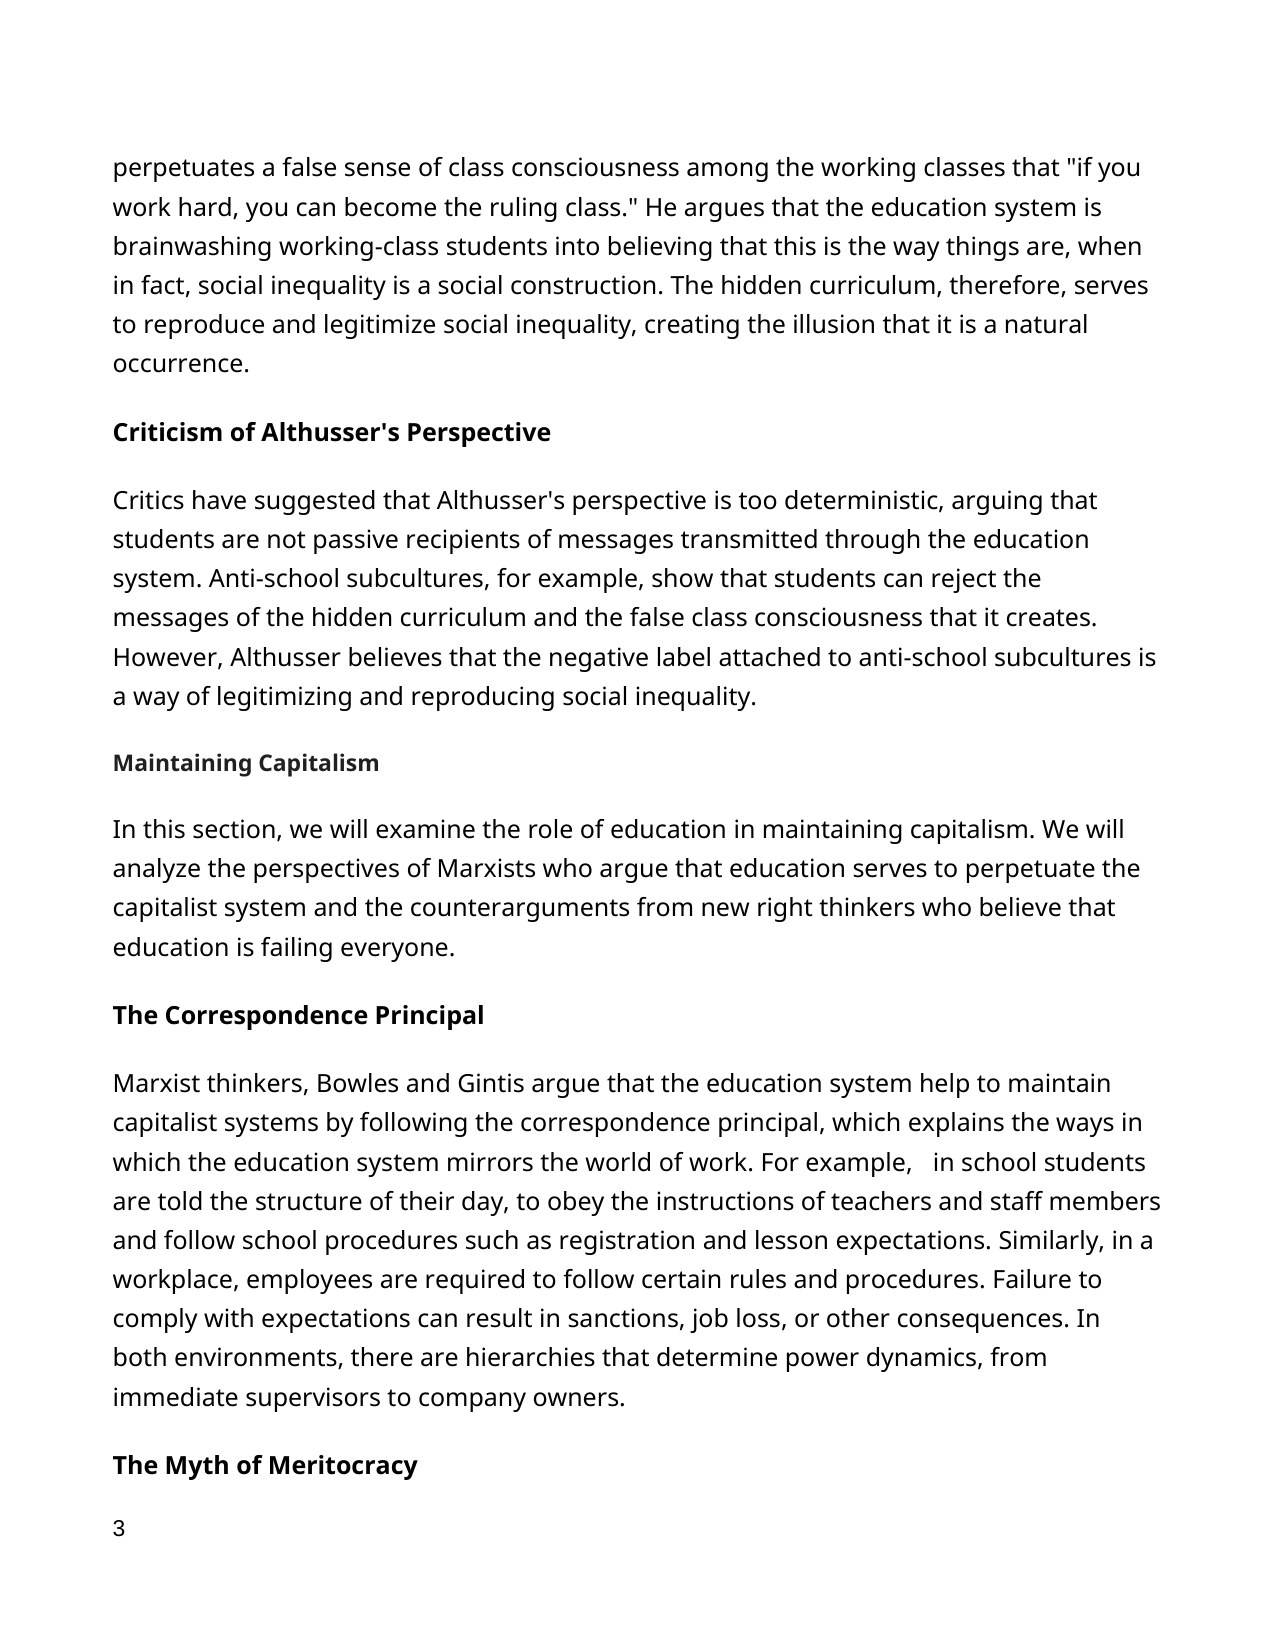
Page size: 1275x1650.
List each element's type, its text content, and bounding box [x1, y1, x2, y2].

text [112, 150, 1162, 380]
text In this section, we will examine the role of education in maintaining capitalism. We will analyze the perspectives of Marxists who argue that education serves to perpetuate the capitalist system and the counterarguments from new right thinkers who believe that education is failing everyone. [112, 812, 1162, 963]
text Criticism of Althusser's Perspective [112, 414, 1162, 448]
text The Myth of Meritocracy [112, 1448, 1162, 1482]
text Marxist thinkers, Bowles and Gintis argue that the education system help to maintain capitalist systems by following the correspondence principal, which explains the ways in which the education system mirrors the world of work. For example, in school students are told the structure of their day, to obey the instructions of teachers and staff members and follow school procedures such as registration and lesson expectations. Similarly, in a workplace, employees are required to follow certain rules and procedures. Failure to comply with expectations can result in sanctions, job loss, or other consequences. In both environments, there are hierarchies that determine power dynamics, from immediate supervisors to company owners. [112, 1066, 1162, 1413]
subtitle Maintaining Capitalism [112, 747, 1162, 778]
text Critics have suggested that Althusser's perspective is too deterministic, arguing that students are not passive recipients of messages transmitted through the education system. Anti-school subcultures, for example, show that students can reject the messages of the hidden curriculum and the false class consciousness that it creates. However, Althusser believes that the negative label attached to anti-school subcultures is a way of legitimizing and reproducing social inequality. [112, 482, 1162, 712]
text The Correspondence Principal [112, 998, 1162, 1032]
